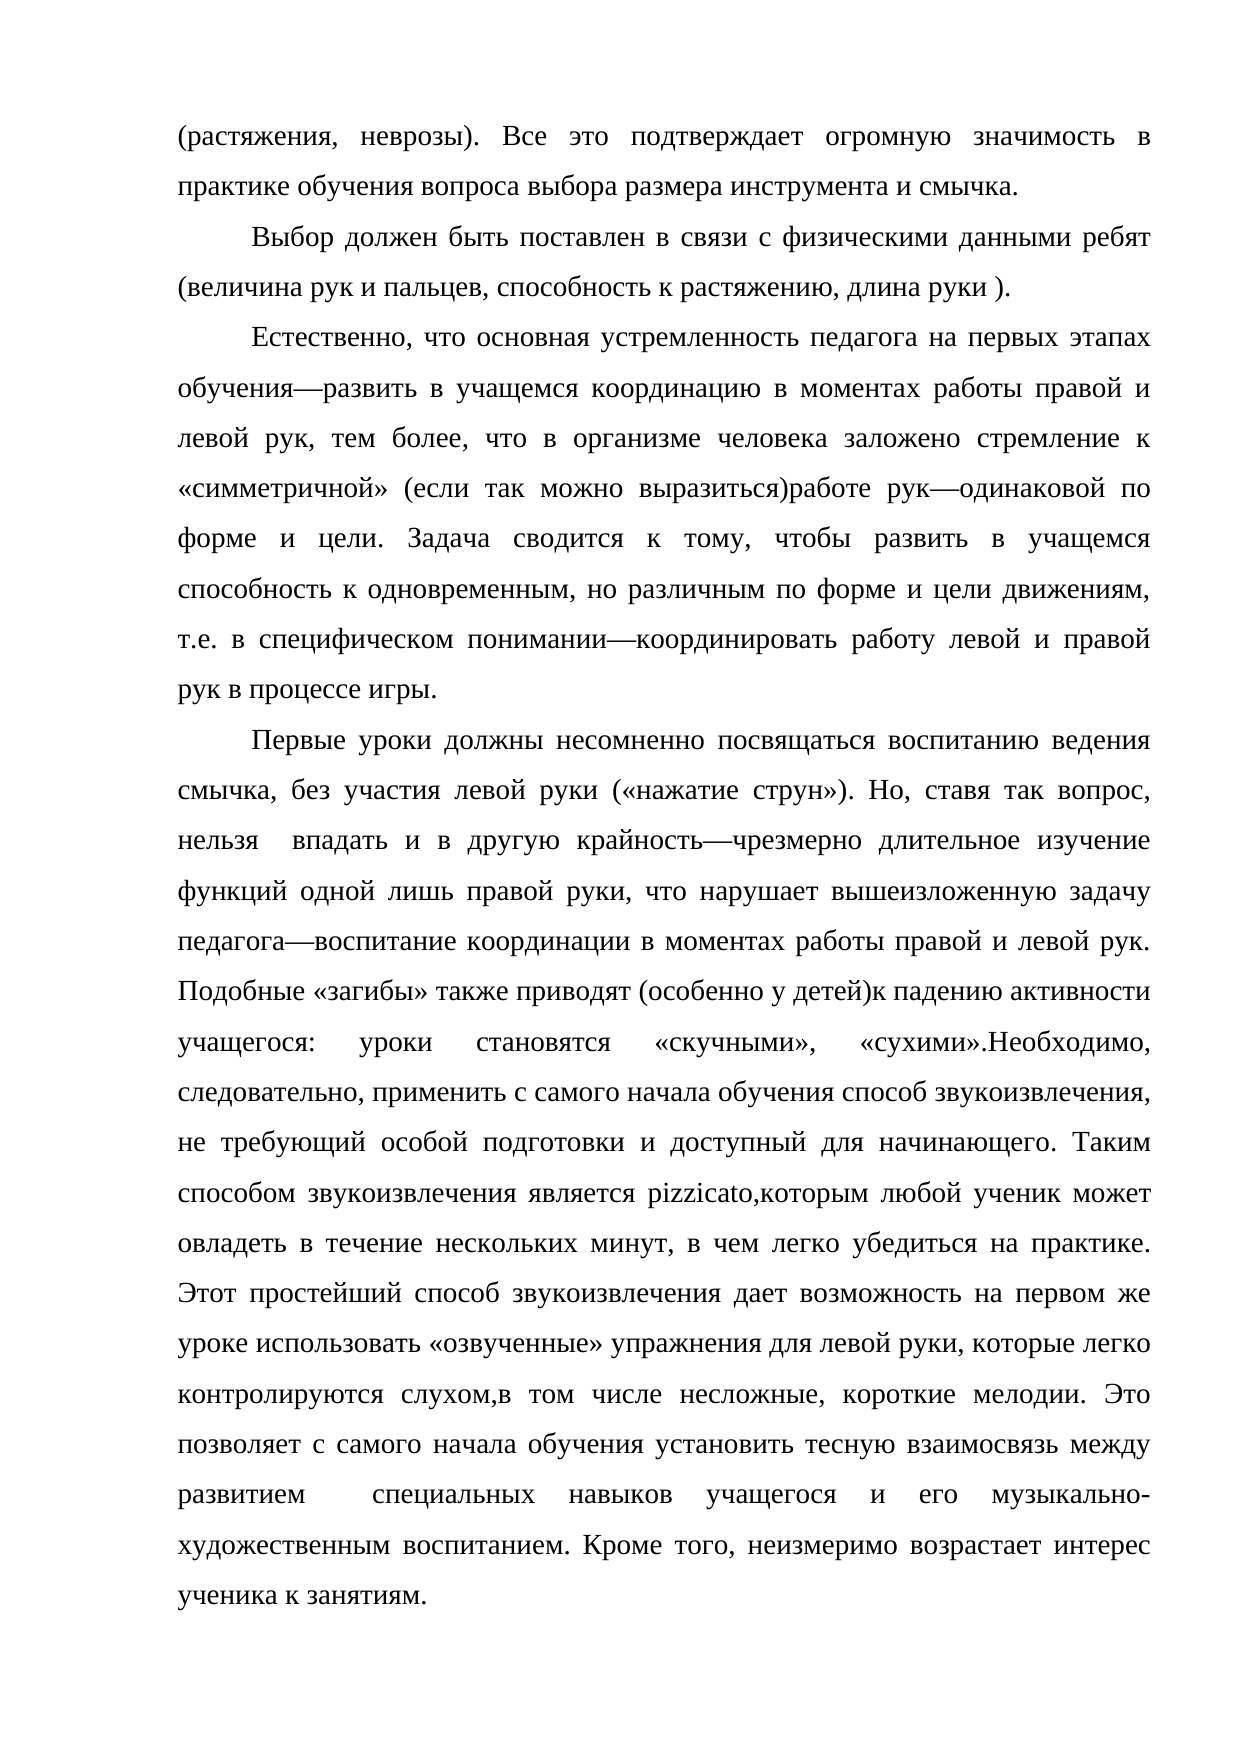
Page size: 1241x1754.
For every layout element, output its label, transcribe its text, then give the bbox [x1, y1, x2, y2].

text Выбор должен быть поставлен в связи с физическими данными ребят (величина рук и пальцев, способность к растяжению, длина руки ). [177, 219, 1152, 303]
text Первые уроки должны несомненно посвящаться воспитанию ведения смычка, без участия левой руки («нажатие струн»). Но, ставя так вопрос, нельзя впадать и в другую крайность—чрезмерно длительное изучение функций одной лишь правой руки, что нарушает вышеизложенную задачу педагога—воспитание координации в моментах работы правой и левой рук. Подобные «загибы» также приводят (особенно у детей)к падению активности учащегося: уроки становятся «скучными», «сухими».Необходимо, следовательно, применить с самого начала обучения способ звукоизвлечения, не требующий особой подготовки и доступный для начинающего. Таким способом звукоизвлечения является pizzicato,которым любой ученик может овладеть в течение нескольких минут, в чем легко убедиться на практике. Этот простейший способ звукоизвлечения дает возможность на первом же уроке использовать «озвученные» упражнения для левой руки, которые легко контролируются слухом,в том числе несложные, короткие мелодии. Это позволяет с самого начала обучения установить тесную взаимосвязь между развитием специальных навыков учащегося и его музыкально-художественным воспитанием. Кроме того, неизмеримо возрастает интерес ученика к занятиям. [177, 722, 1152, 1611]
text Естественно, что основная устремленность педагога на первых этапах обучения—развить в учащемся координацию в моментах работы правой и левой рук, тем более, что в организме человека заложено стремление к «симметричной» (если так можно выразиться)работе рук—одинаковой по форме и цели. Задача сводится к тому, чтобы развить в учащемся способность к одновременным, но различным по форме и цели движениям, т.е. в специфическом понимании—координировать работу левой и правой рук в процессе игры. [177, 319, 1152, 705]
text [177, 118, 1152, 202]
